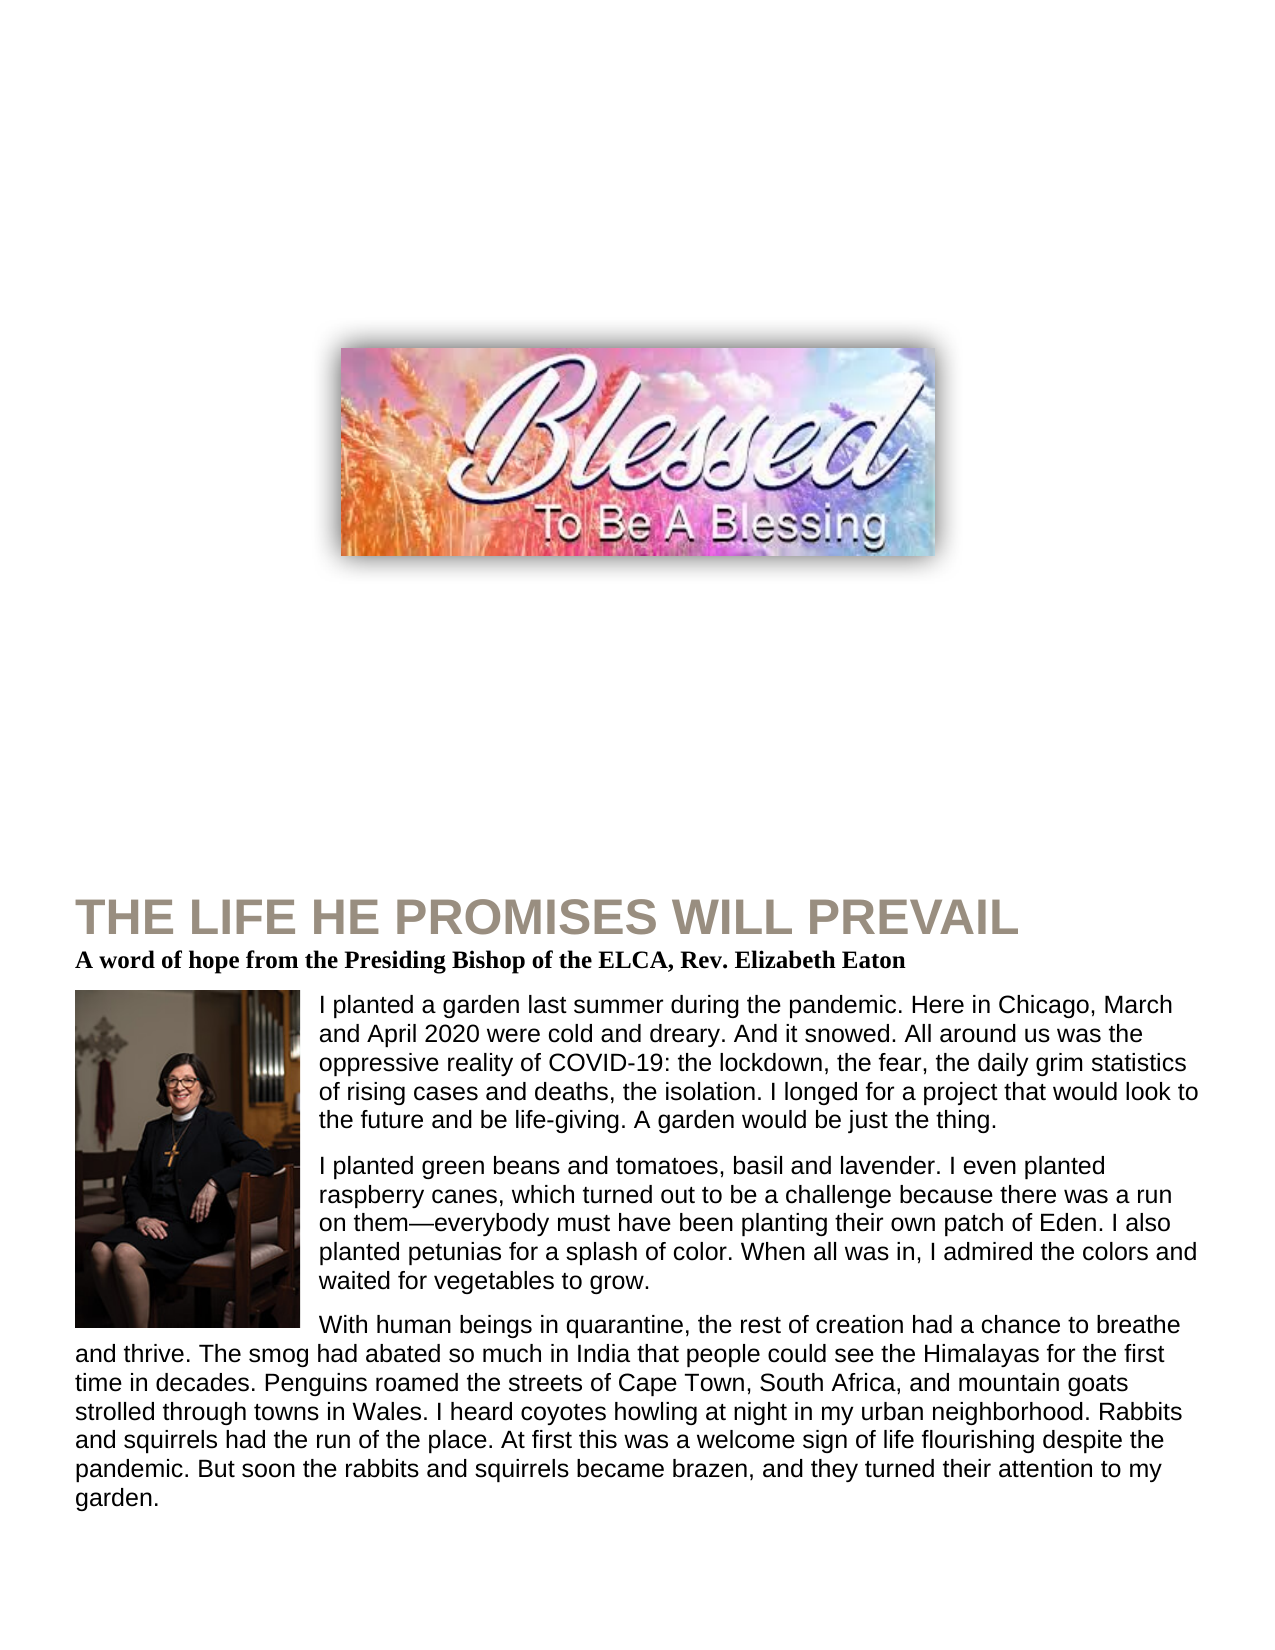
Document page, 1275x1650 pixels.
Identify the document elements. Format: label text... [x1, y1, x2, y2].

picture [341, 348, 935, 556]
text I planted green beans and tomatoes, basil and lavender. I even planted raspberry canes, which turned out to be a challenge because there was a run on them—everybody must have been planting their own patch of Eden. I also planted petunias for a splash of color. When all was in, I admired the colors and waited for vegetables to grow. [300, 1151, 1200, 1294]
text THE LIFE HE PROMISES WILL PREVAIL [75, 887, 1200, 945]
text I planted a garden last summer during the pandemic. Here in Chicago, March and April 2020 were cold and dreary. And it snowed. All around us was the oppressive reality of COVID-19: the lockdown, the fear, the daily grim statistics of rising cases and deaths, the isolation. I longed for a project that would look to the future and be life-giving. A garden would be just the thing. [300, 990, 1200, 1134]
picture [75, 990, 300, 1328]
text With human beings in quarantine, the rest of creation had a chance to breathe and thrive. The smog had abated so much in India that people could see the Himalayas for the first time in decades. Penguins roamed the streets of Cape Town, South Africa, and mountain goats strolled through towns in Wales. I heard coyotes howling at night in my urban neighborhood. Rabbits and squirrels had the run of the place. At first this was a welcome sign of life flourishing despite the pandemic. But soon the rabbits and squirrels became brazen, and they turned their attention to my garden. [75, 1310, 1200, 1511]
text A word of hope from the Presiding Bishop of the ELCA, Rev. Elizabeth Eaton [75, 945, 1200, 974]
